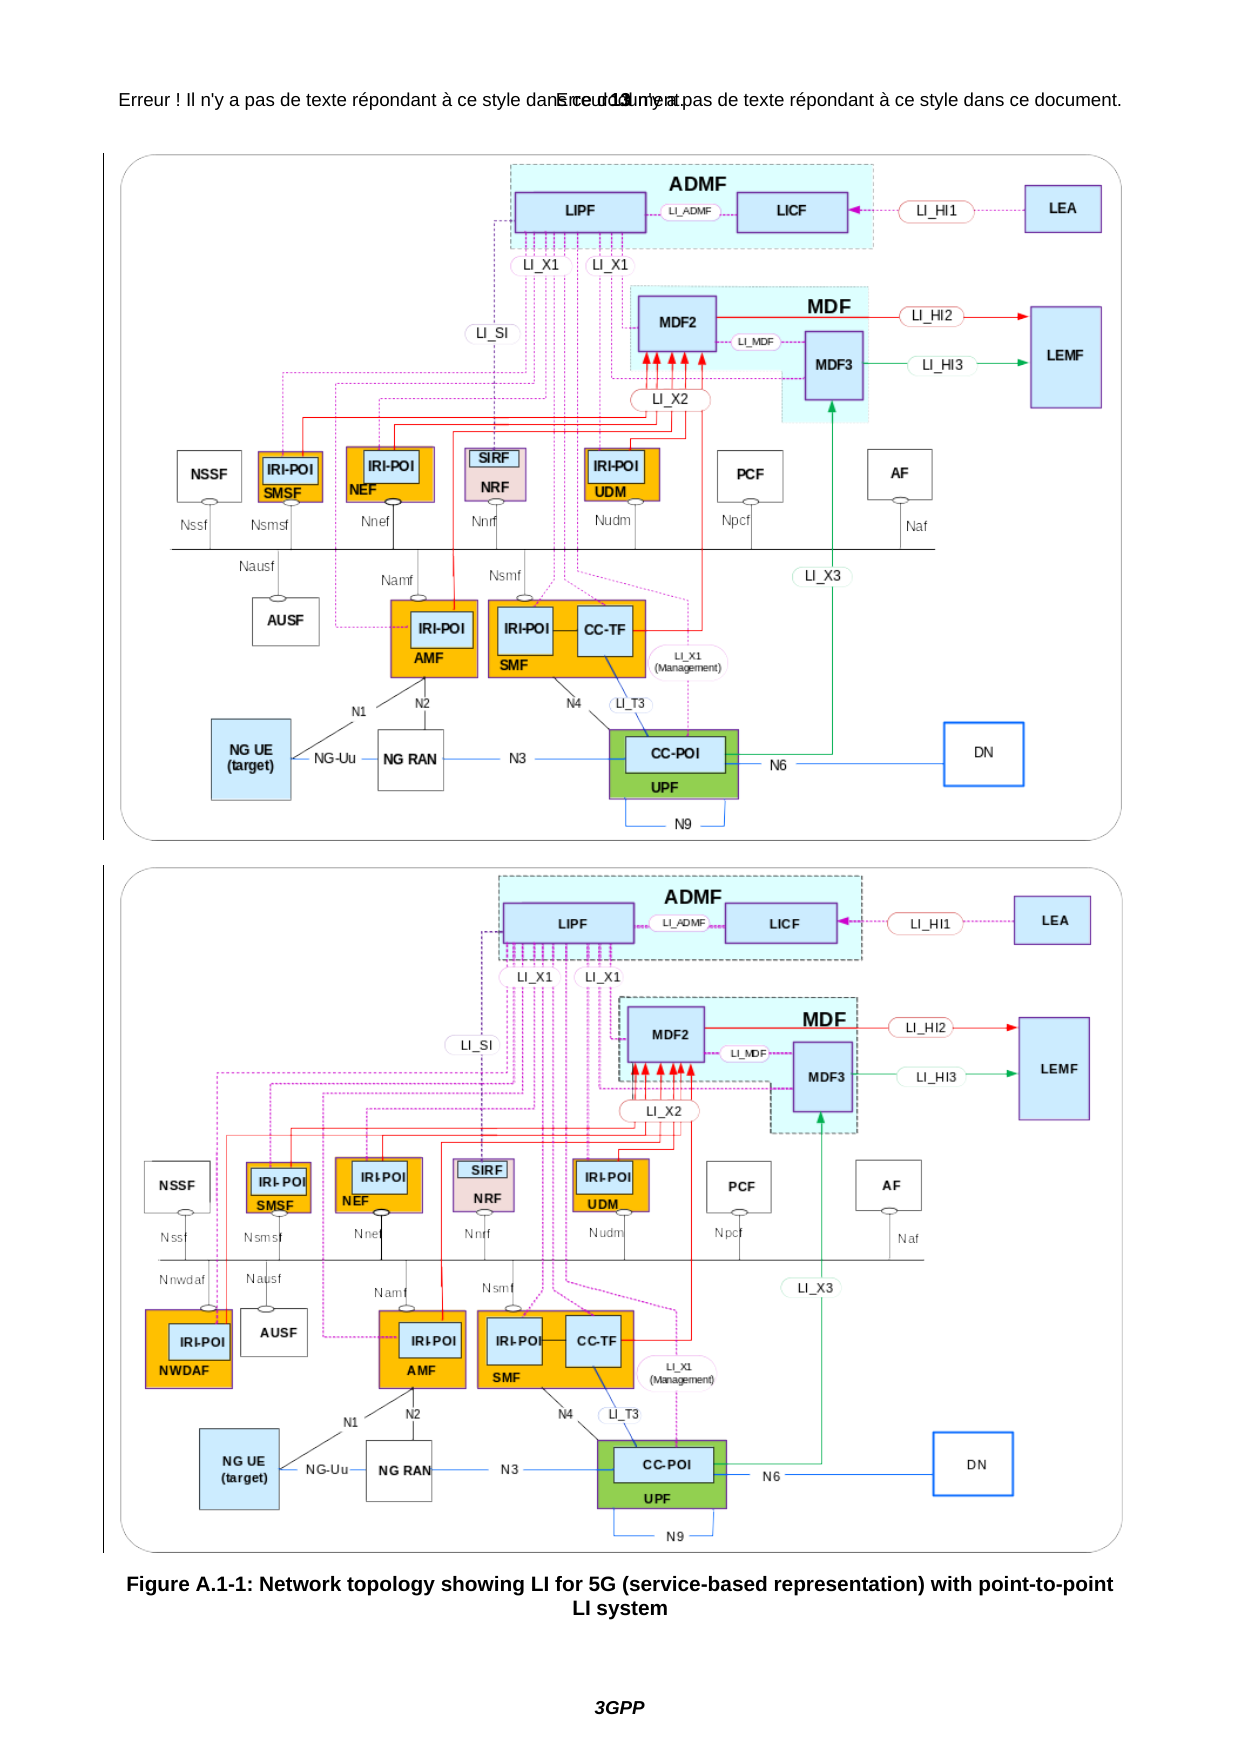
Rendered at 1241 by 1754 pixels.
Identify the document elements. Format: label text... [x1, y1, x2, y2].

text Figure A.1-1: Network topology showing LI for 5G (service-based representation) with point-to-point LI system [118, 1571, 1122, 1619]
